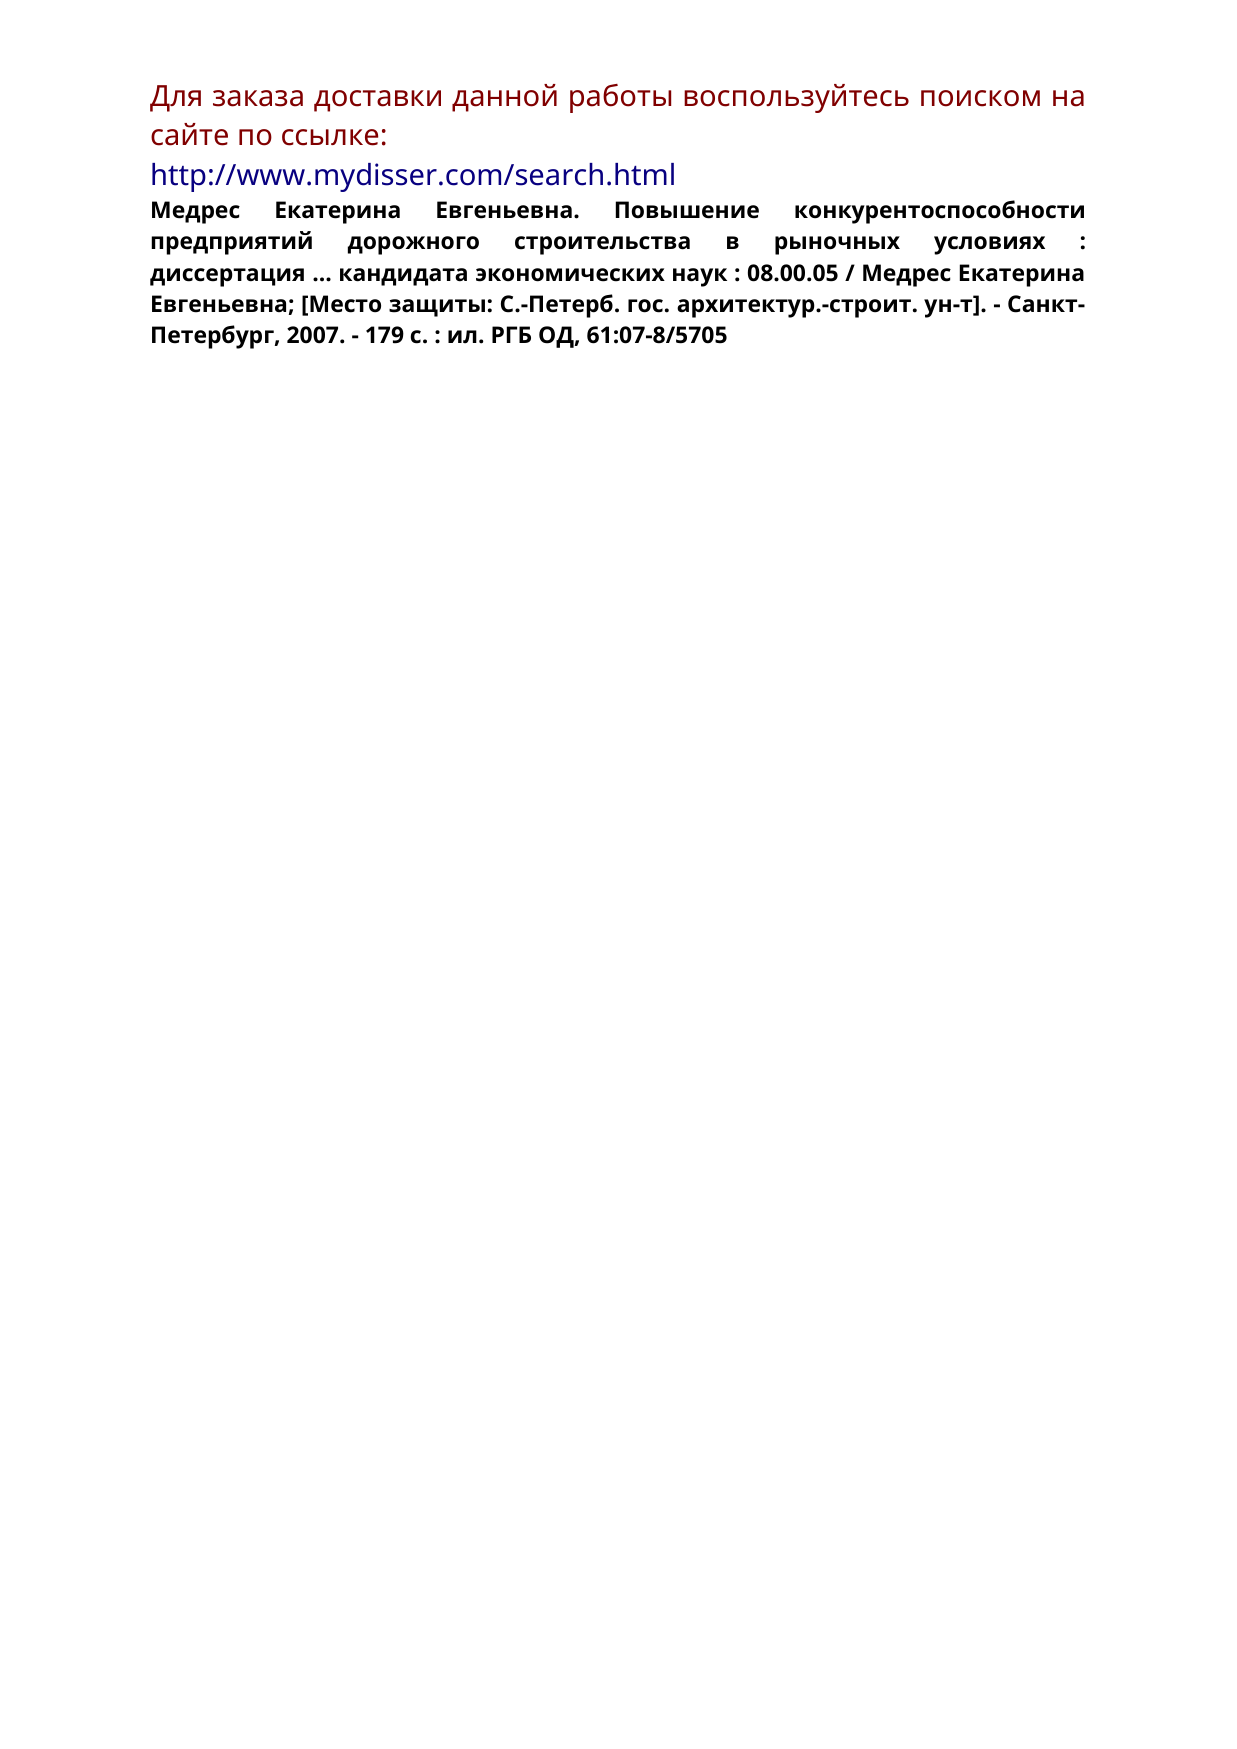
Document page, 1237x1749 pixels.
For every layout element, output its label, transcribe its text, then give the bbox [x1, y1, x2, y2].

text Медрес Екатерина Евгеньевна. Повышение конкурентоспособности предприятий дорожного строительства в рыночных условиях : диссертация ... кандидата экономических наук : 08.00.05 / Медрес Екатерина Евгеньевна; [Место защиты: С.-Петерб. гос. архитектур.-строит. ун-т]. - Санкт-Петербург, 2007. - 179 с. : ил. РГБ ОД, 61:07-8/5705 [150, 194, 1086, 350]
